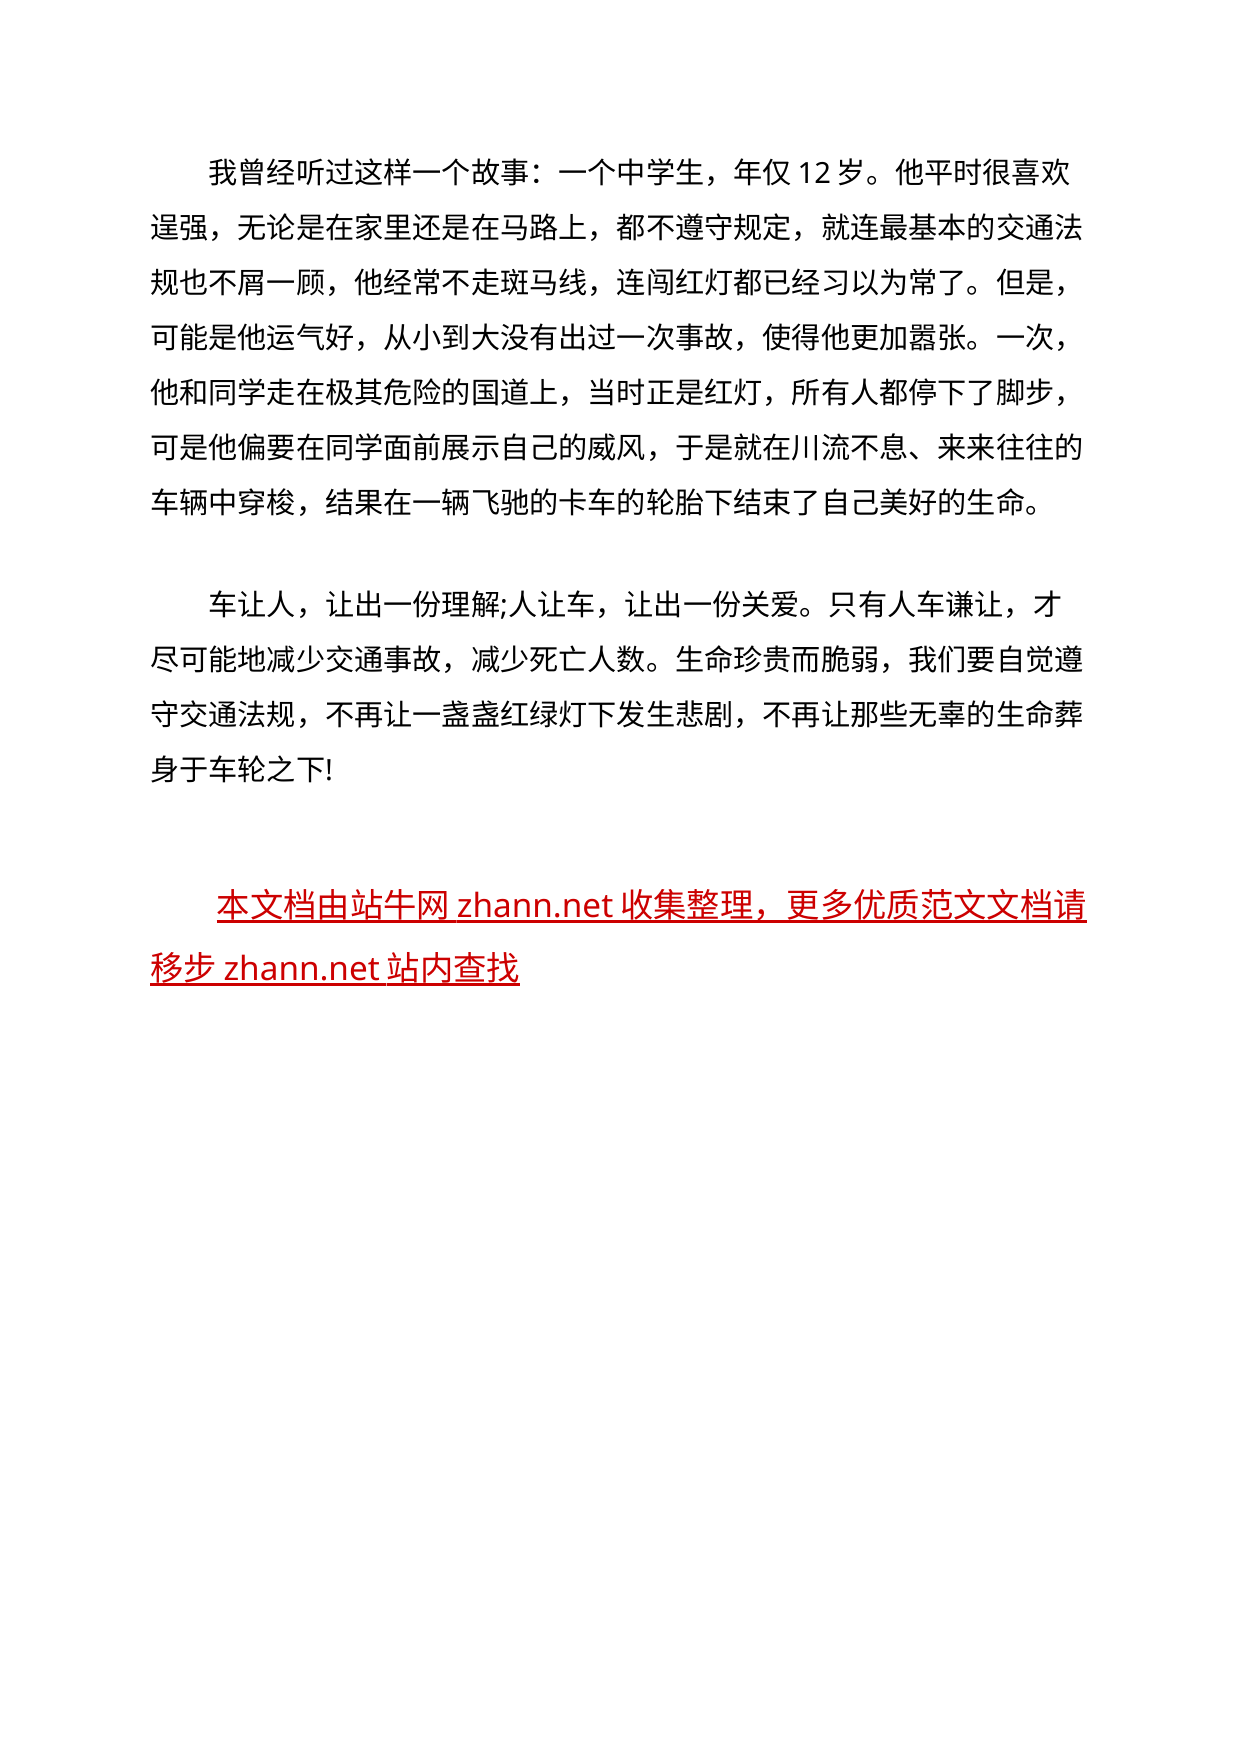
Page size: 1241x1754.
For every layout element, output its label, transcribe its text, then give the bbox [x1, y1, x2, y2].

text 车让人，让出一份理解;人让车，让出一份关爱。只有人车谦让，才尽可能地减少交通事故，减少死亡人数。生命珍贵而脆弱，我们要自觉遵守交通法规，不再让一盏盏红绿灯下发生悲剧，不再让那些无辜的生命葬身于车轮之下! [150, 581, 1090, 788]
text 我曾经听过这样一个故事：一个中学生，年仅12岁。他平时很喜欢逞强，无论是在家里还是在马路上，都不遵守规定，就连最基本的交通法规也不屑一顾，他经常不走斑马线，连闯红灯都已经习以为常了。但是，可能是他运气好，从小到大没有出过一次事故，使得他更加嚣张。一次，他和同学走在极其危险的国道上，当时正是红灯，所有人都停下了脚步，可是他偏要在同学面前展示自己的威风，于是就在川流不息、来来往往的车辆中穿梭，结果在一辆飞驰的卡车的轮胎下结束了自己美好的生命。 [150, 150, 1090, 522]
text 本文档由站牛网zhann.net收集整理，更多优质范文文档请移步zhann.net站内查找 [150, 879, 1090, 991]
